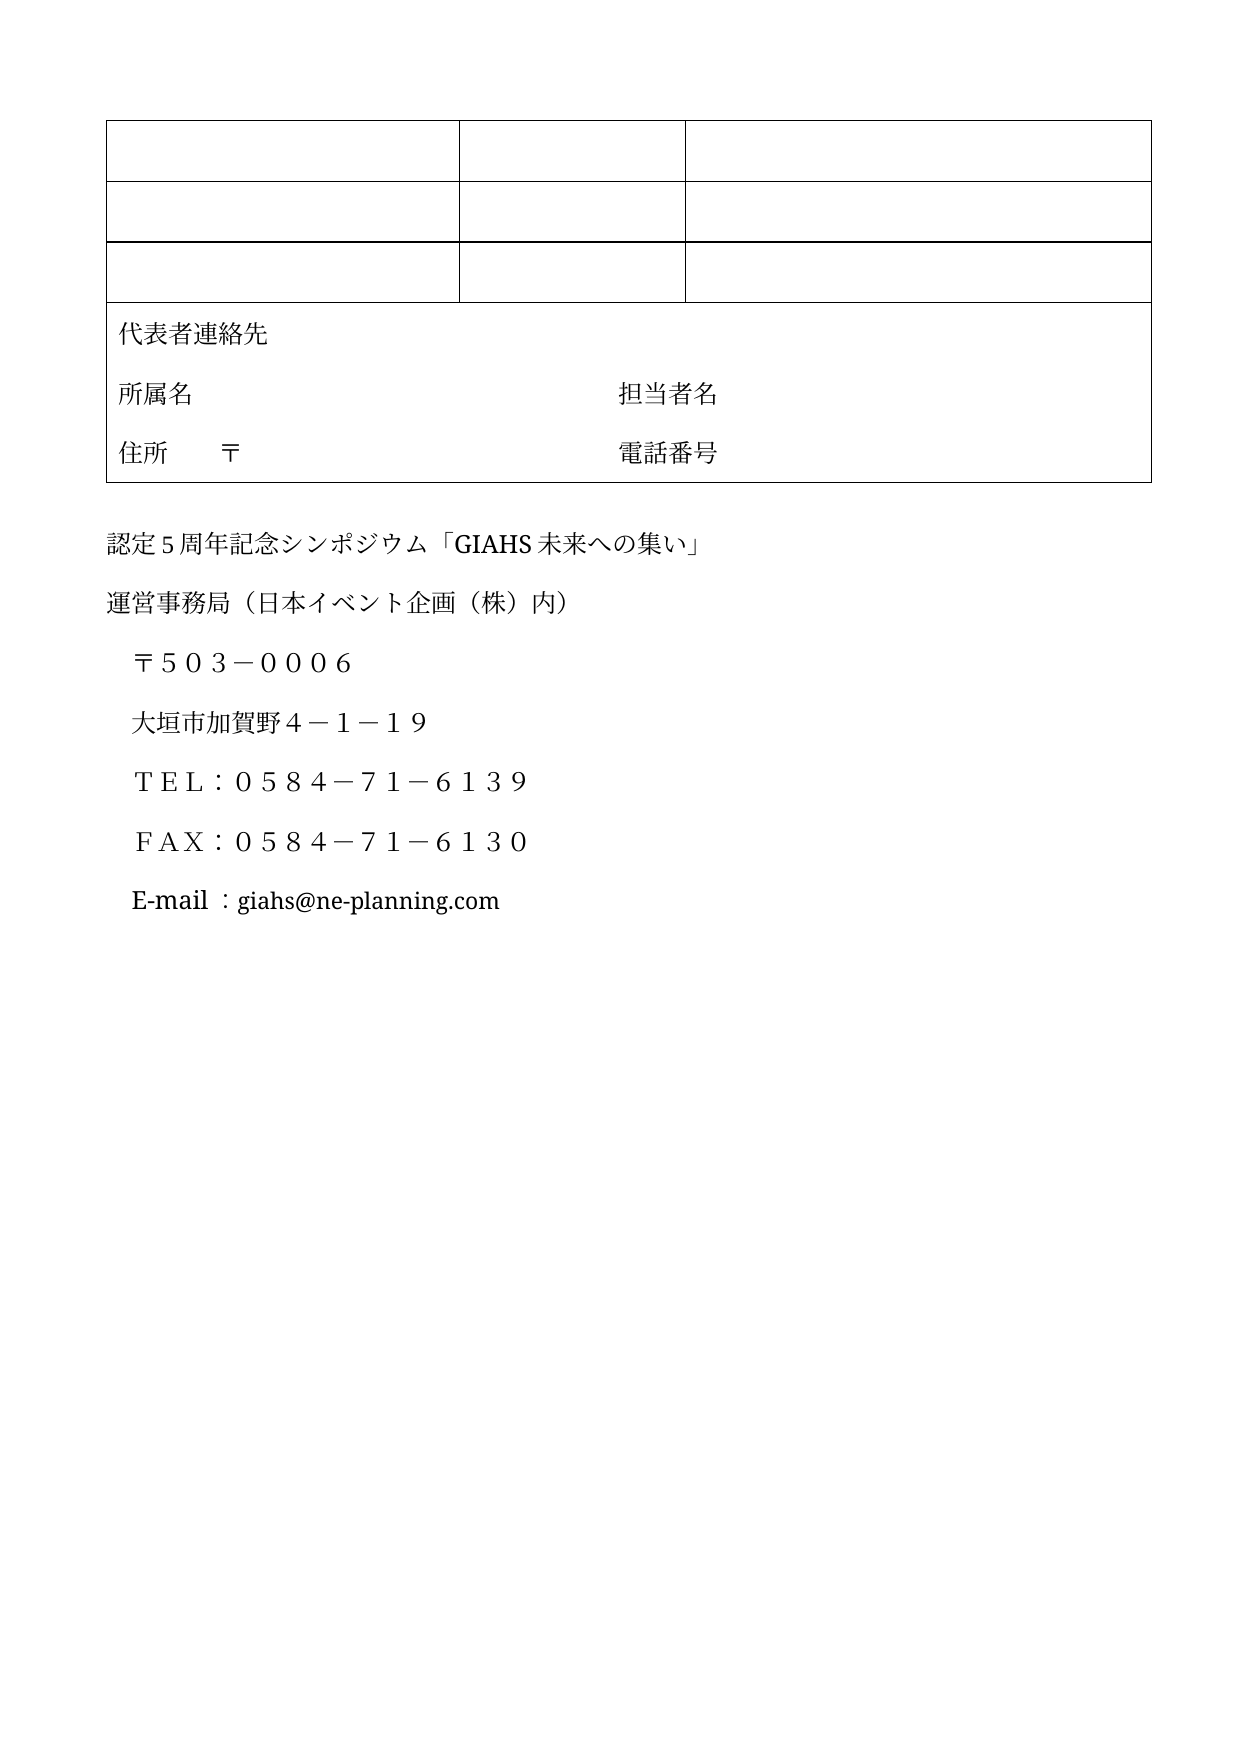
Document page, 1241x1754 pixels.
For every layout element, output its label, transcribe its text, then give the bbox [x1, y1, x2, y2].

table_cell [107, 182, 459, 241]
text ＦＡＸ：０５８４－７１－６１３０ [106, 811, 1134, 870]
table_cell [686, 121, 1151, 181]
text 運営事務局（日本イベント企画（株）内） [106, 572, 1134, 632]
text 認定5周年記念シンポジウム「GIAHS未来への集い」 [106, 513, 1134, 572]
text 大垣市加賀野４－１－１９ [106, 691, 1134, 751]
table_cell [686, 182, 1151, 241]
table_cell [107, 121, 459, 181]
table_cell 代表者連絡先 所属名 担当者名 住所 〒 電話番号 [107, 303, 1151, 482]
table_cell [460, 121, 685, 181]
text ＴＥＬ：０５８４－７１－６１３９ [106, 751, 1134, 811]
table_cell [107, 243, 459, 302]
table_cell [460, 243, 685, 302]
table_cell [460, 182, 685, 241]
text E-mail ：giahs@ne-planning.com [106, 870, 1134, 930]
text 〒５０３－０００６ [106, 632, 1134, 691]
table_cell [686, 243, 1151, 302]
